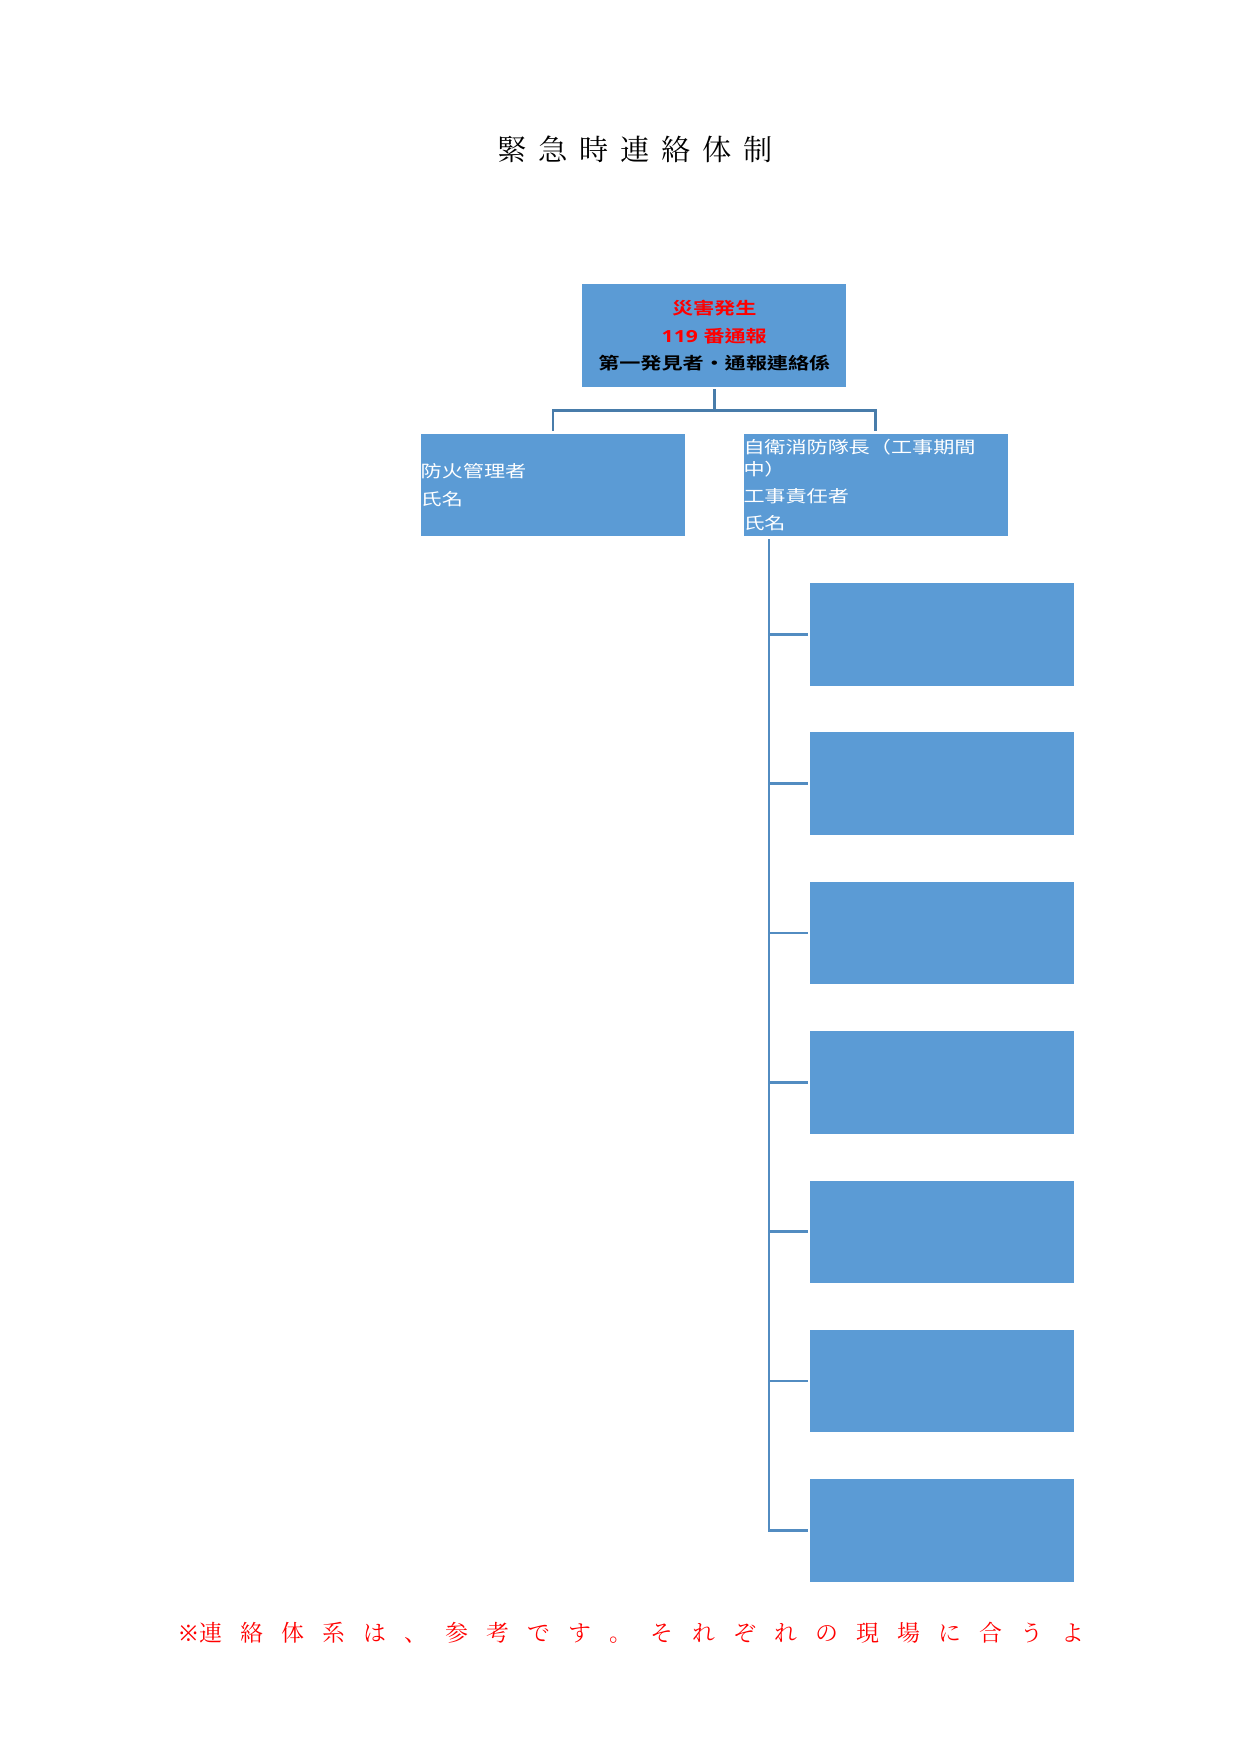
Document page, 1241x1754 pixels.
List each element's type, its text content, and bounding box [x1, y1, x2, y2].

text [138, 1612, 1102, 1652]
text 緊急時連絡体制 [138, 108, 1102, 187]
